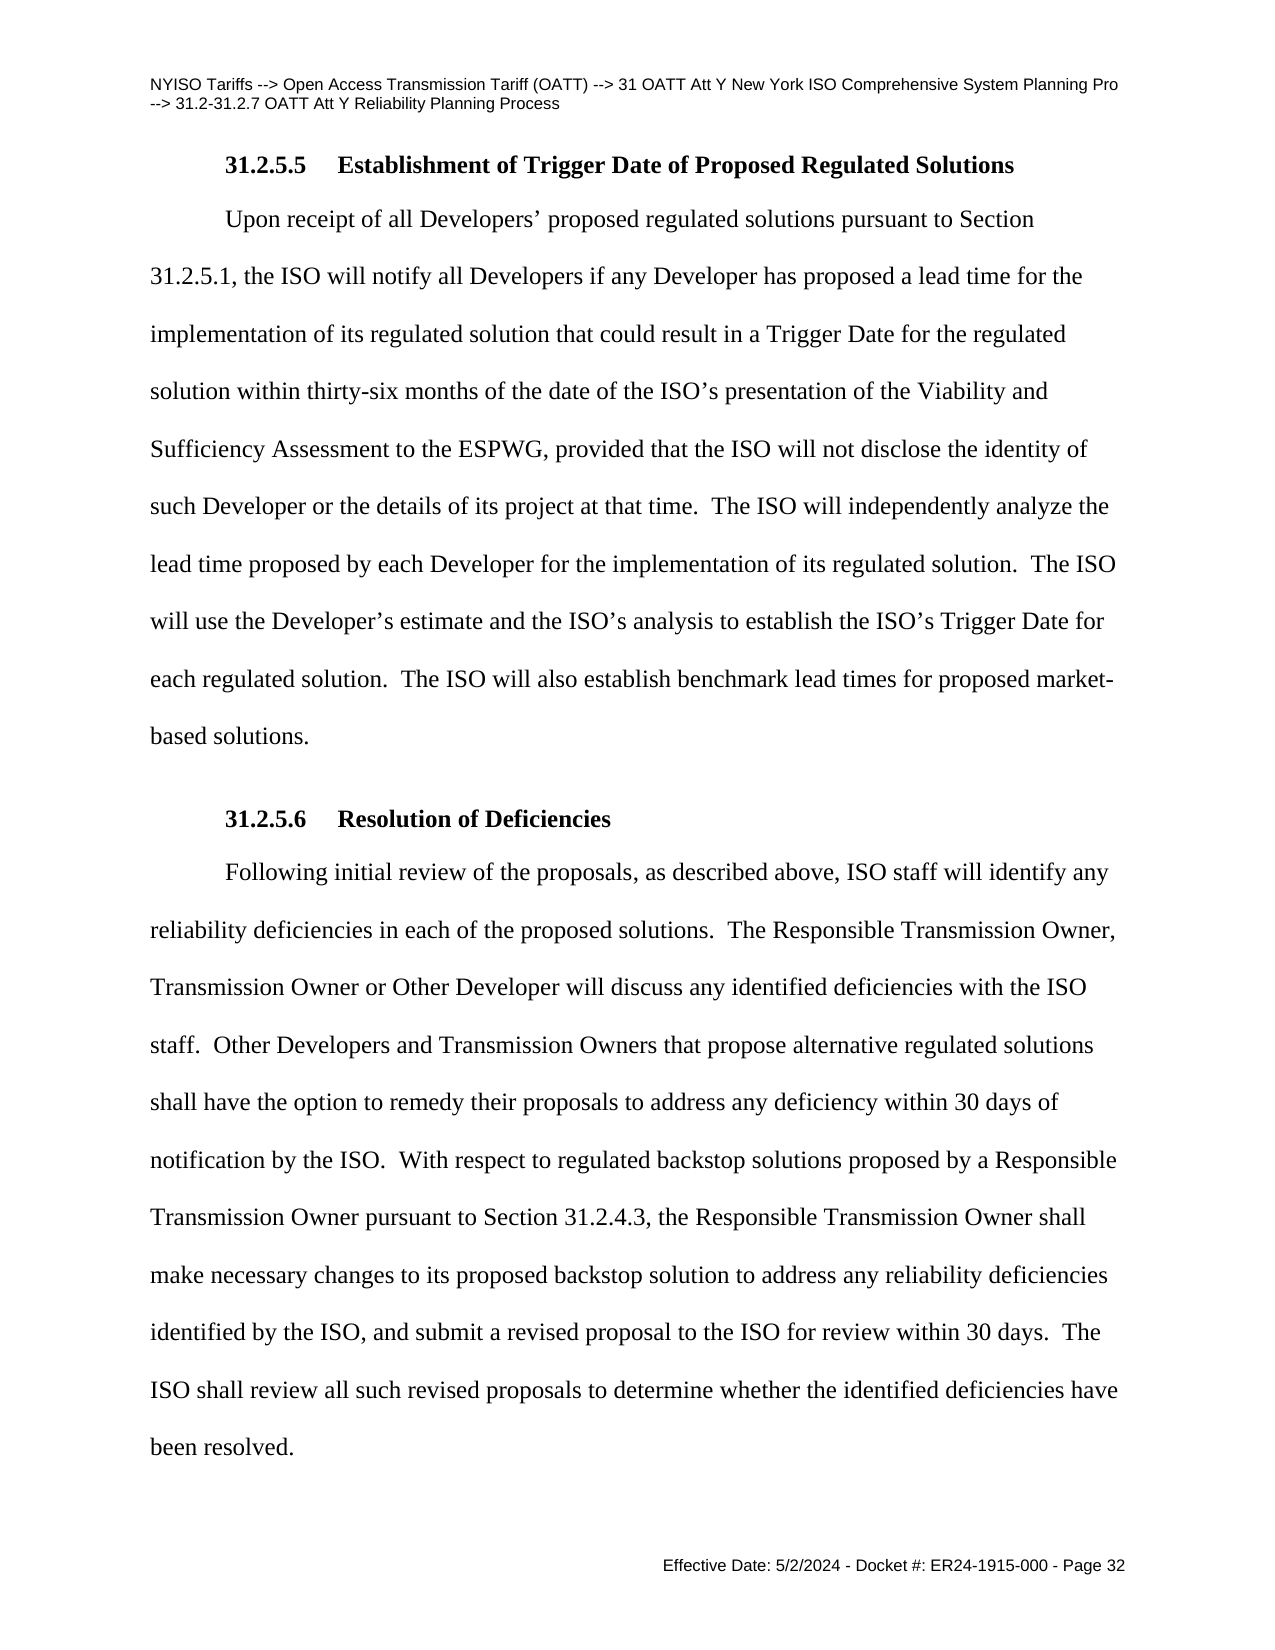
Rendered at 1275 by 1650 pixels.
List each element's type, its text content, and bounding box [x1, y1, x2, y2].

subtitle 31.2.5.6 Resolution of Deficiencies [225, 804, 1125, 832]
text Following initial review of the proposals, as described above, ISO staff will identify any reliability deficiencies in each of the proposed solutions. The Responsible Transmission Owner, Transmission Owner or Other Developer will discuss any identified deficiencies with the ISO staff. Other Developers and Transmission Owners that propose alternative regulated solutions shall have the option to remedy their proposals to address any deficiency within 30 days of notification by the ISO. With respect to regulated backstop solutions proposed by a Responsible Transmission Owner pursuant to Section 31.2.4.3, the Responsible Transmission Owner shall make necessary changes to its proposed backstop solution to address any reliability deficiencies identified by the ISO, and submit a revised proposal to the ISO for review within 30 days. The ISO shall review all such revised proposals to determine whether the identified deficiencies have been resolved. [150, 857, 1125, 1461]
subtitle 31.2.5.5 Establishment of Trigger Date of Proposed Regulated Solutions [225, 150, 1125, 179]
text Upon receipt of all Developers’ proposed regulated solutions pursuant to Section 31.2.5.1, the ISO will notify all Developers if any Developer has proposed a lead time for the implementation of its regulated solution that could result in a Trigger Date for the regulated solution within thirty-six months of the date of the ISO’s presentation of the Viability and Sufficiency Assessment to the ESPWG, provided that the ISO will not disclose the identity of such Developer or the details of its project at that time. The ISO will independently analyze the lead time proposed by each Developer for the implementation of its regulated solution. The ISO will use the Developer’s estimate and the ISO’s analysis to establish the ISO’s Trigger Date for each regulated solution. The ISO will also establish benchmark lead times for proposed market-based solutions. [150, 204, 1125, 750]
